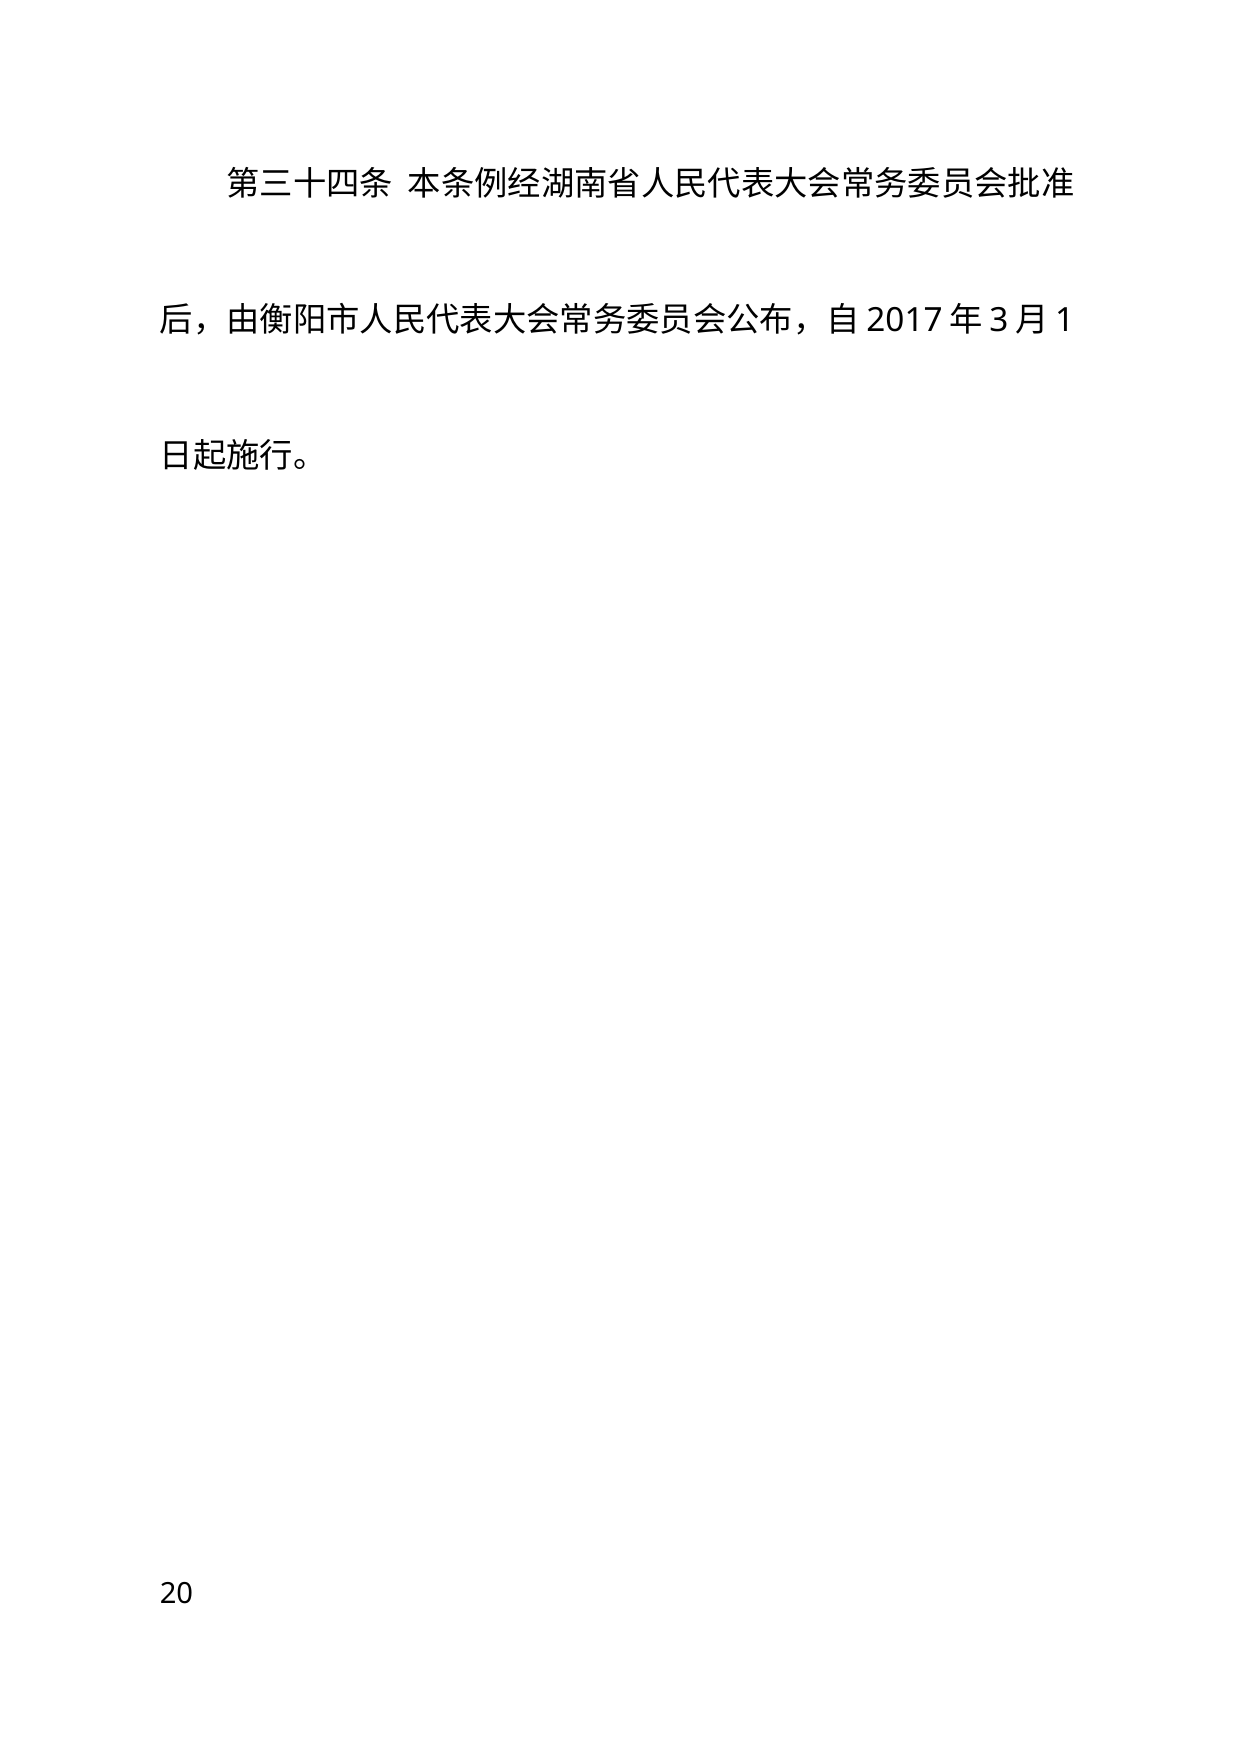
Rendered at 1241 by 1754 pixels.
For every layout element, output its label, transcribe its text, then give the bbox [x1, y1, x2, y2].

text 第三十四条 本条例经湖南省人民代表大会常务委员会批准后，由衡阳市人民代表大会常务委员会公布，自2017年3月1日起施行。 [159, 136, 1087, 498]
